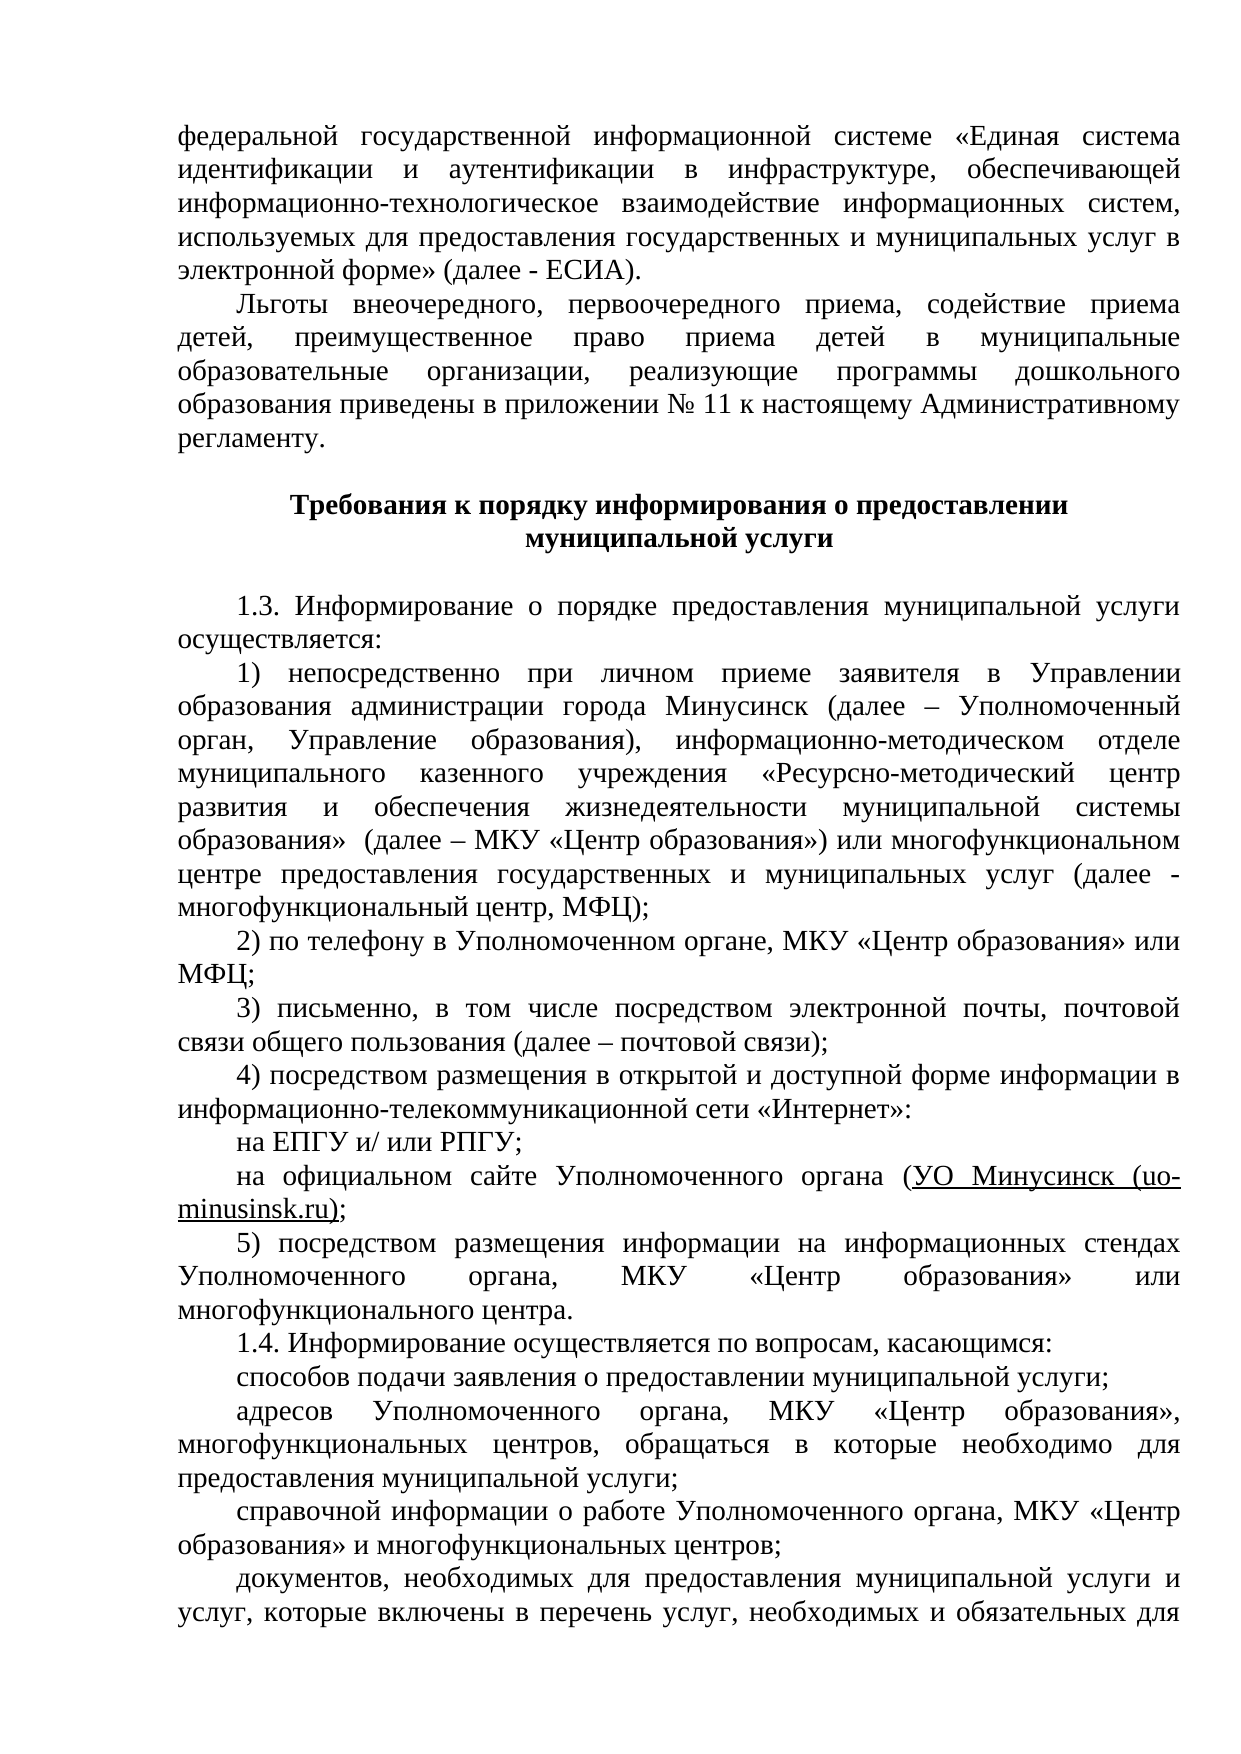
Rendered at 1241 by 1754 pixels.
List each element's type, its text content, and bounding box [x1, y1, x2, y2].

text 3) письменно, в том числе посредством электронной почты, почтовой связи общего пользования (далее – почтовой связи); [177, 990, 1181, 1057]
text 2) по телефону в Уполномоченном органе, МКУ «Центр образования» или МФЦ; [177, 923, 1181, 990]
text способов подачи заявления о предоставлении муниципальной услуги; [177, 1359, 1181, 1393]
text 1.4. Информирование осуществляется по вопросам, касающимся: [177, 1326, 1181, 1359]
text адресов Уполномоченного органа, МКУ «Центр образования», многофункциональных центров, обращаться в которые необходимо для предоставления муниципальной услуги; [177, 1393, 1181, 1493]
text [177, 118, 1181, 286]
text муниципальной услуги [177, 521, 1181, 554]
text Льготы внеочередного, первоочередного приема, содействие приема детей, преимущественное право приема детей в муниципальные образовательные организации, реализующие программы дошкольного образования приведены в приложении № 11 к настоящему Административному регламенту. [177, 286, 1181, 453]
text справочной информации о работе Уполномоченного органа, МКУ «Центр образования» и многофункциональных центров; [177, 1493, 1181, 1560]
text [177, 1560, 1181, 1627]
text на официальном сайте Уполномоченного органа (УО Минусинск (uo-minusinsk.ru); [177, 1158, 1181, 1225]
text Требования к порядку информирования о предоставлении [177, 487, 1181, 521]
text 4) посредством размещения в открытой и доступной форме информации в информационно-телекоммуникационной сети «Интернет»: [177, 1057, 1181, 1124]
text 1) непосредственно при личном приеме заявителя в Управлении образования администрации города Минусинск (далее – Уполномоченный орган, Управление образования), информационно-методическом отделе муниципального казенного учреждения «Ресурсно-методический центр развития и обеспечения жизнедеятельности муниципальной системы образования» (далее – МКУ «Центр образования») или многофункциональном центре предоставления государственных и муниципальных услуг (далее - многофункциональный центр, МФЦ); [177, 655, 1181, 923]
text на ЕПГУ и/ или РПГУ; [177, 1124, 1181, 1158]
text 1.3. Информирование о порядке предоставления муниципальной услуги осуществляется: [177, 588, 1181, 655]
text 5) посредством размещения информации на информационных стендах Уполномоченного органа, МКУ «Центр образования» или многофункционального центра. [177, 1225, 1181, 1326]
